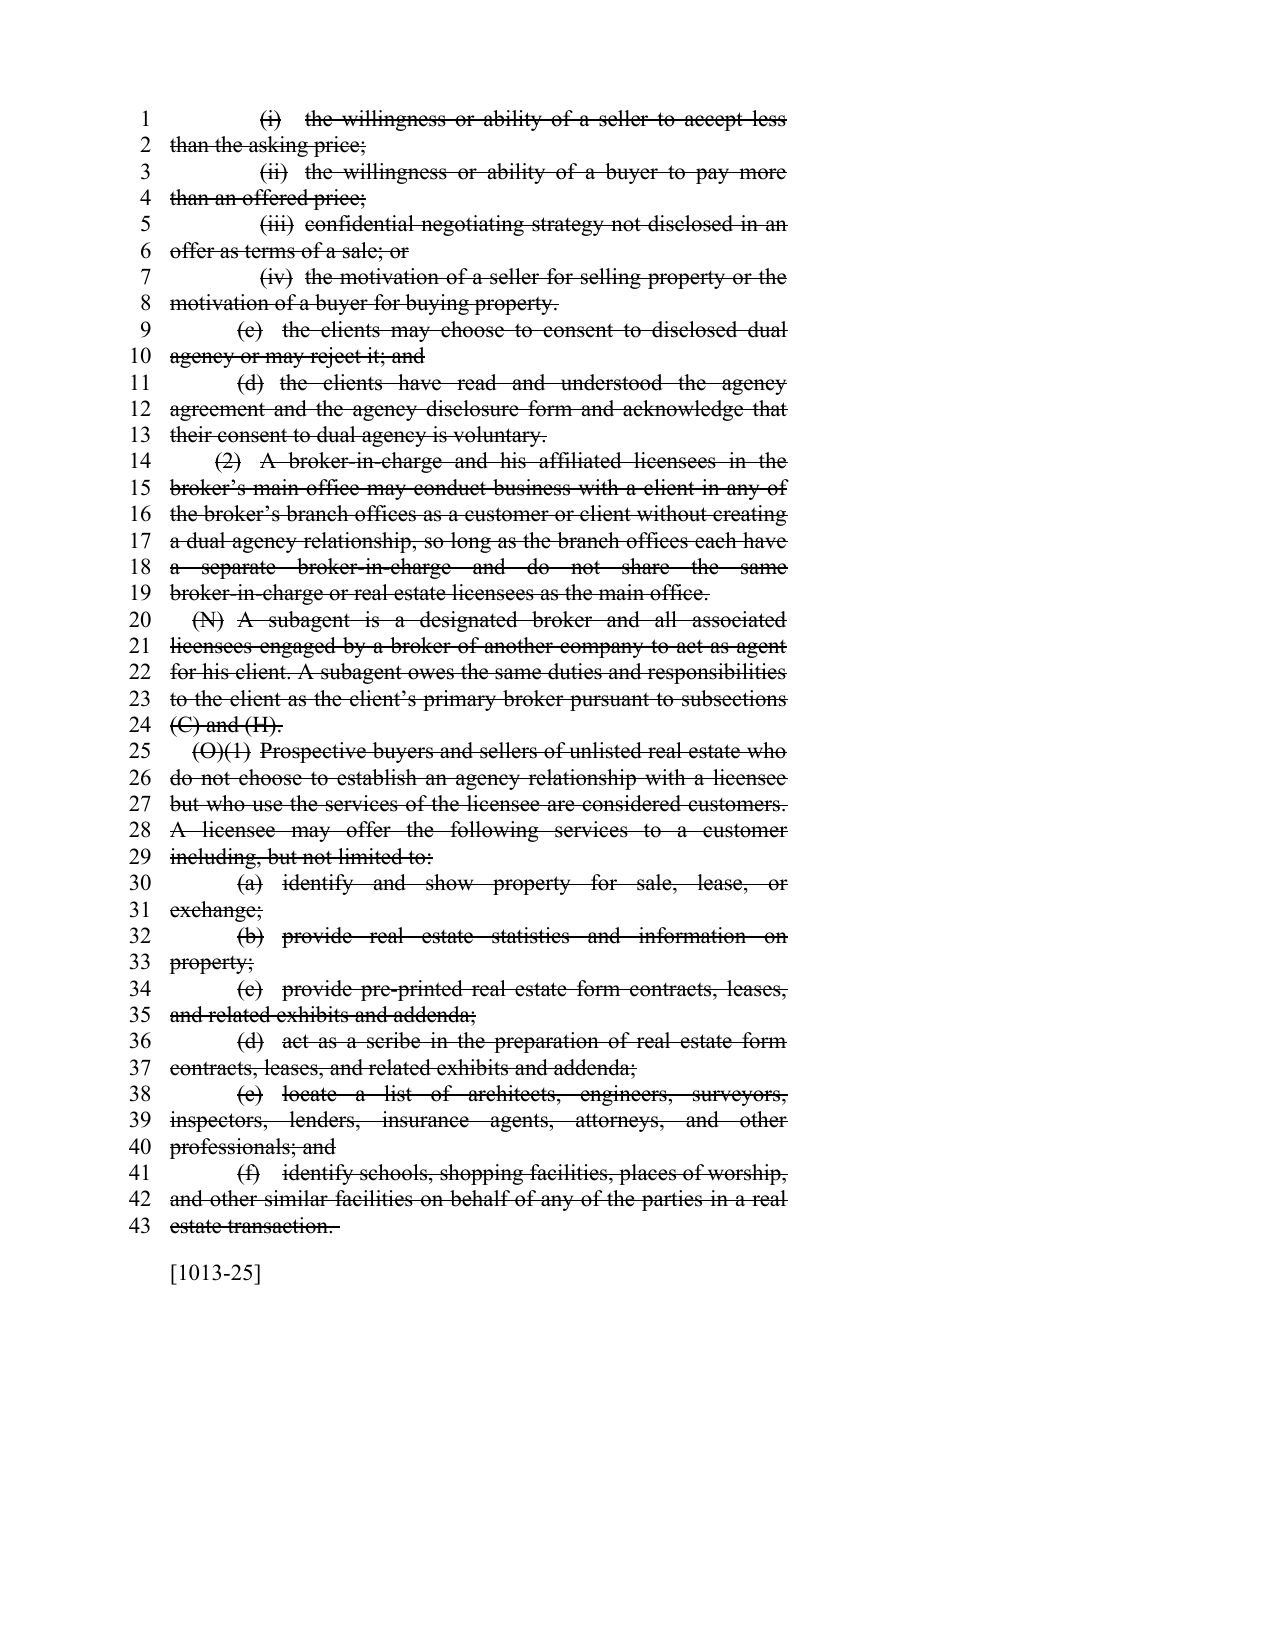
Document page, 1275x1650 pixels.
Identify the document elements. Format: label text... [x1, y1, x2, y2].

text (O)(1) Prospective buyers and sellers of unlisted real estate who do not choose to establish an agency relationship with a licensee but who use the services of the licensee are considered customers. A licensee may offer the following services to a customer including, but not limited to: [169, 737, 787, 778]
text (a) identify and show property for sale, lease, or exchange; [169, 869, 787, 922]
text (e) locate a list of architects, engineers, surveyors, inspectors, lenders, insurance agents, attorneys, and other professionals; and [169, 1080, 787, 1121]
text (iv) the motivation of a seller for selling property or the motivation of a buyer for buying property. [169, 263, 787, 316]
text (c) provide pre-printed real estate form contracts, leases, and related exhibits and addenda; [169, 975, 787, 1027]
text (2) A broker-in-charge and his affiliated licensees in the broker’s main office may conduct business with a client in any of the broker’s branch offices as a customer or client without creating a dual agency relationship, so long as the branch offices each have a separate broker-in-charge and do not share the same broker-in-charge or real estate licensees as the main office. [169, 448, 787, 488]
text (f) identify schools, shopping facilities, places of worship, and other similar facilities on behalf of any of the parties in a real estate transaction. [169, 1159, 787, 1200]
text (d) the clients have read and understood the agency agreement and the agency disclosure form and acknowledge that their consent to dual agency is voluntary. [169, 368, 787, 409]
text (N) A subagent is a designated broker and all associated licensees engaged by a broker of another company to act as agent for his client. A subagent owes the same duties and responsibilities to the client as the client’s primary broker pursuant to subsections (C) and (H). [169, 606, 787, 646]
text (N) A subagent is a designated broker and all associated licensees engaged by a broker of another company to act as agent for his client. A subagent owes the same duties and responsibilities to the client as the client’s primary broker pursuant to subsections (C) and (H). [169, 700, 787, 737]
text (c) the clients may choose to consent to disclosed dual agency or may reject it; and [169, 316, 787, 368]
text (iii) confidential negotiating strategy not disclosed in an offer as terms of a sale; or [169, 210, 787, 263]
text (e) locate a list of architects, engineers, surveyors, inspectors, lenders, insurance agents, attorneys, and other professionals; and [169, 1122, 787, 1159]
text (d) the clients have read and understood the agency agreement and the agency disclosure form and acknowledge that their consent to dual agency is voluntary. [169, 410, 787, 448]
text (d) act as a scribe in the preparation of real estate form contracts, leases, and related exhibits and addenda; [169, 1027, 787, 1080]
text (2) A broker-in-charge and his affiliated licensees in the broker’s main office may conduct business with a client in any of the broker’s branch offices as a customer or client without creating a dual agency relationship, so long as the branch offices each have a separate broker-in-charge and do not share the same broker-in-charge or real estate licensees as the main office. [169, 568, 787, 606]
text (O)(1) Prospective buyers and sellers of unlisted real estate who do not choose to establish an agency relationship with a licensee but who use the services of the licensee are considered customers. A licensee may offer the following services to a customer including, but not limited to: [169, 832, 787, 869]
text (f) identify schools, shopping facilities, places of worship, and other similar facilities on behalf of any of the parties in a real estate transaction. [169, 1201, 787, 1238]
text (i) the willingness or ability of a seller to accept less than the asking price; [169, 105, 787, 158]
text (b) provide real estate statistics and information on property; [169, 922, 787, 975]
text (ii) the willingness or ability of a buyer to pay more than an offered price; [169, 158, 787, 210]
